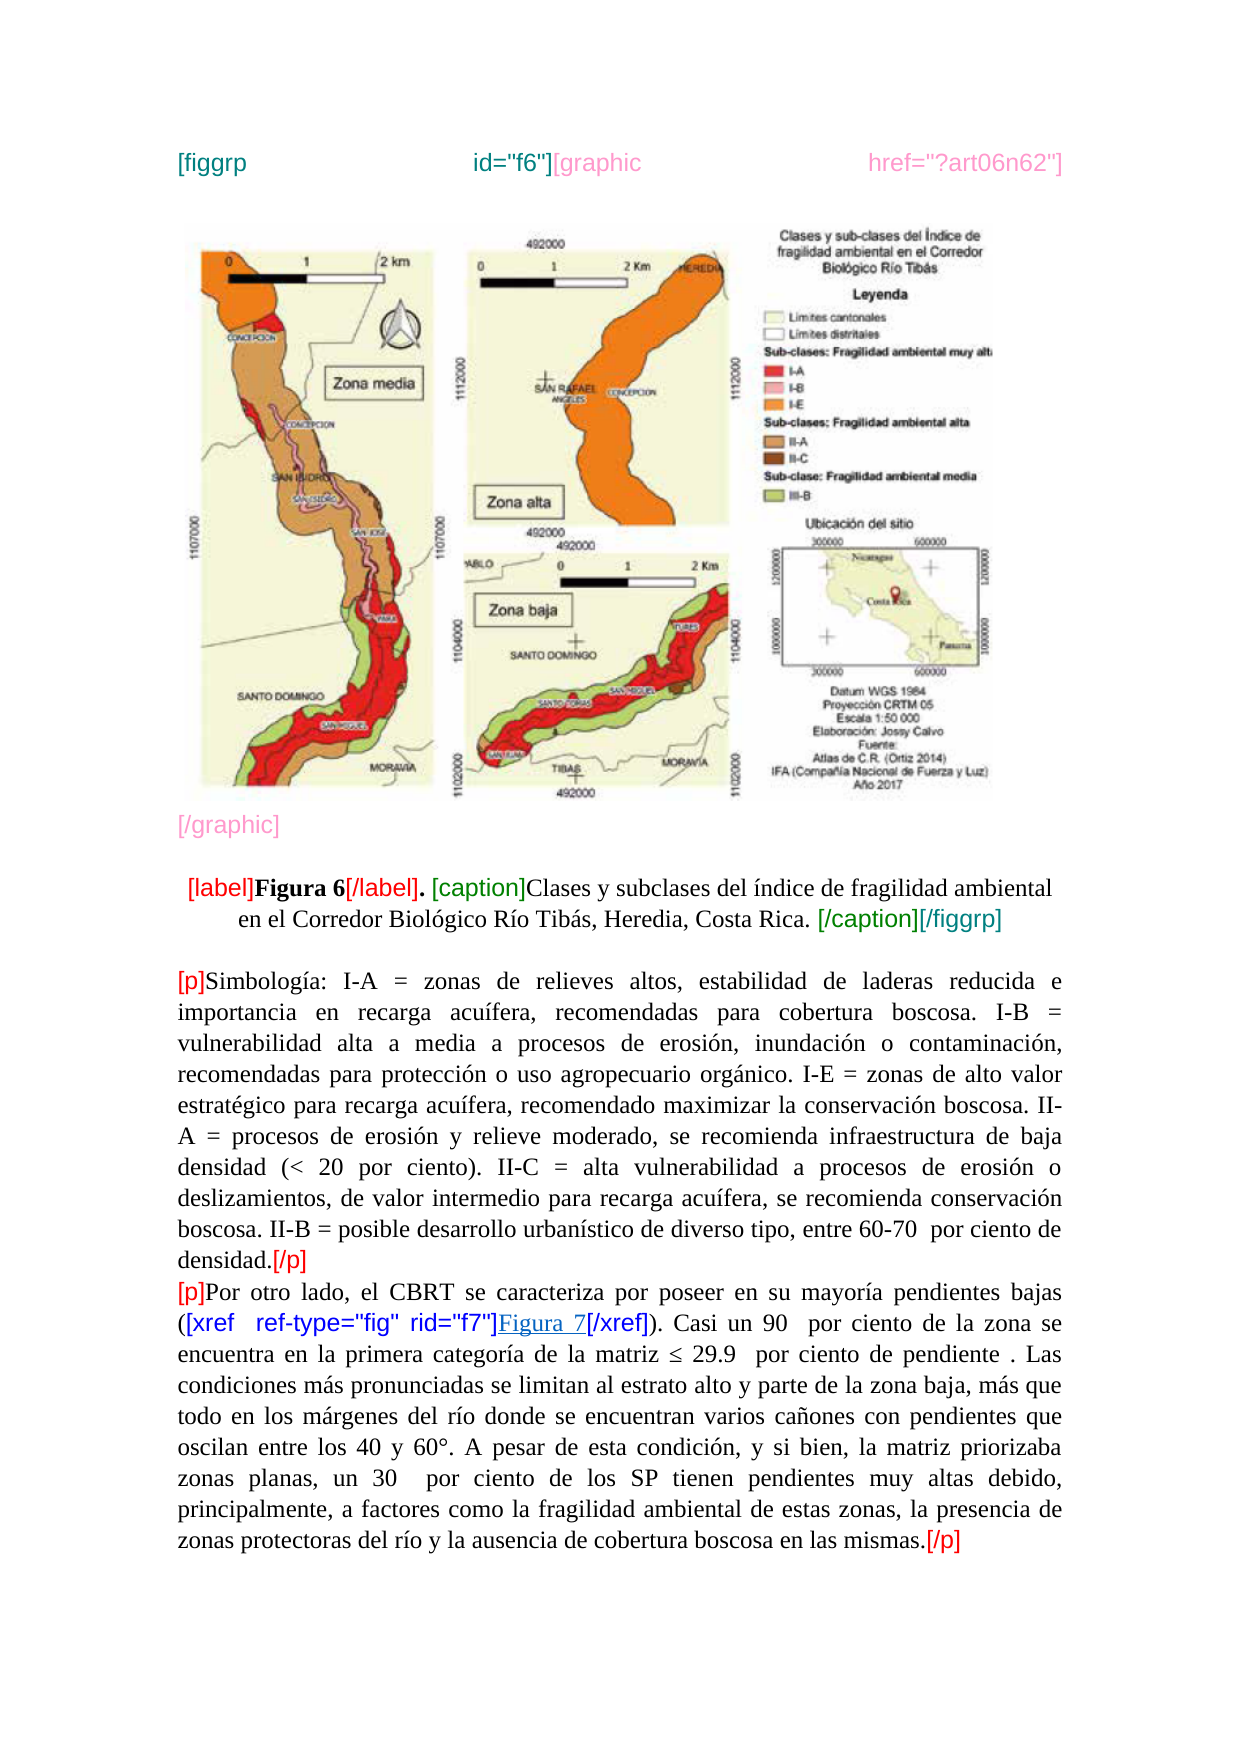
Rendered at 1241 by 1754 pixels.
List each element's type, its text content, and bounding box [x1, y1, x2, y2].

text [label]Figura 6[/label]. [caption]Clases y subclases del índice de fragilidad ambiental en el Corredor Biológico Río Tibás, Heredia, Costa Rica. [/caption][/figgrp] [177, 872, 1063, 932]
text [p]Por otro lado, el CBRT se caracteriza por poseer en su mayoría pendientes bajas ([xref ref-type="fig" rid="f7"]Figura 7[/xref]). Casi un 90 por ciento de la zona se encuentra en la primera categoría de la matriz ≤ 29.9 por ciento de pendiente . Las condiciones más pronunciadas se limitan al estrato alto y parte de la zona baja, más que todo en los márgenes del río donde se encuentran varios cañones con pendientes que oscilan entre los 40 y 60°. A pesar de esta condición, y si bien, la matriz priorizaba zonas planas, un 30 por ciento de los SP tienen pendientes muy altas debido, principalmente, a factores como la fragilidad ambiental de estas zonas, la presencia de zonas protectoras del río y la ausencia de cobertura boscosa en las mismas.[/p] [177, 1276, 1063, 1554]
text [p]Simbología: I-A = zonas de relieves altos, estabilidad de laderas reducida e importancia en recarga acuífera, recomendadas para cobertura boscosa. I-B = vulnerabilidad alta a media a procesos de erosión, inundación o contaminación, recomendadas para protección o uso agropecuario orgánico. I-E = zonas de alto valor estratégico para recarga acuífera, recomendado maximizar la conservación boscosa. II-A = procesos de erosión y relieve moderado, se recomienda infraestructura de baja densidad (< 20 por ciento). II-C = alta vulnerabilidad a procesos de erosión o deslizamientos, de valor intermedio para recarga acuífera, se recomienda conservación boscosa. II-B = posible desarrollo urbanístico de diverso tipo, entre 60-70 por ciento de densidad.[/p] [177, 966, 1063, 1274]
picture [177, 223, 1059, 809]
